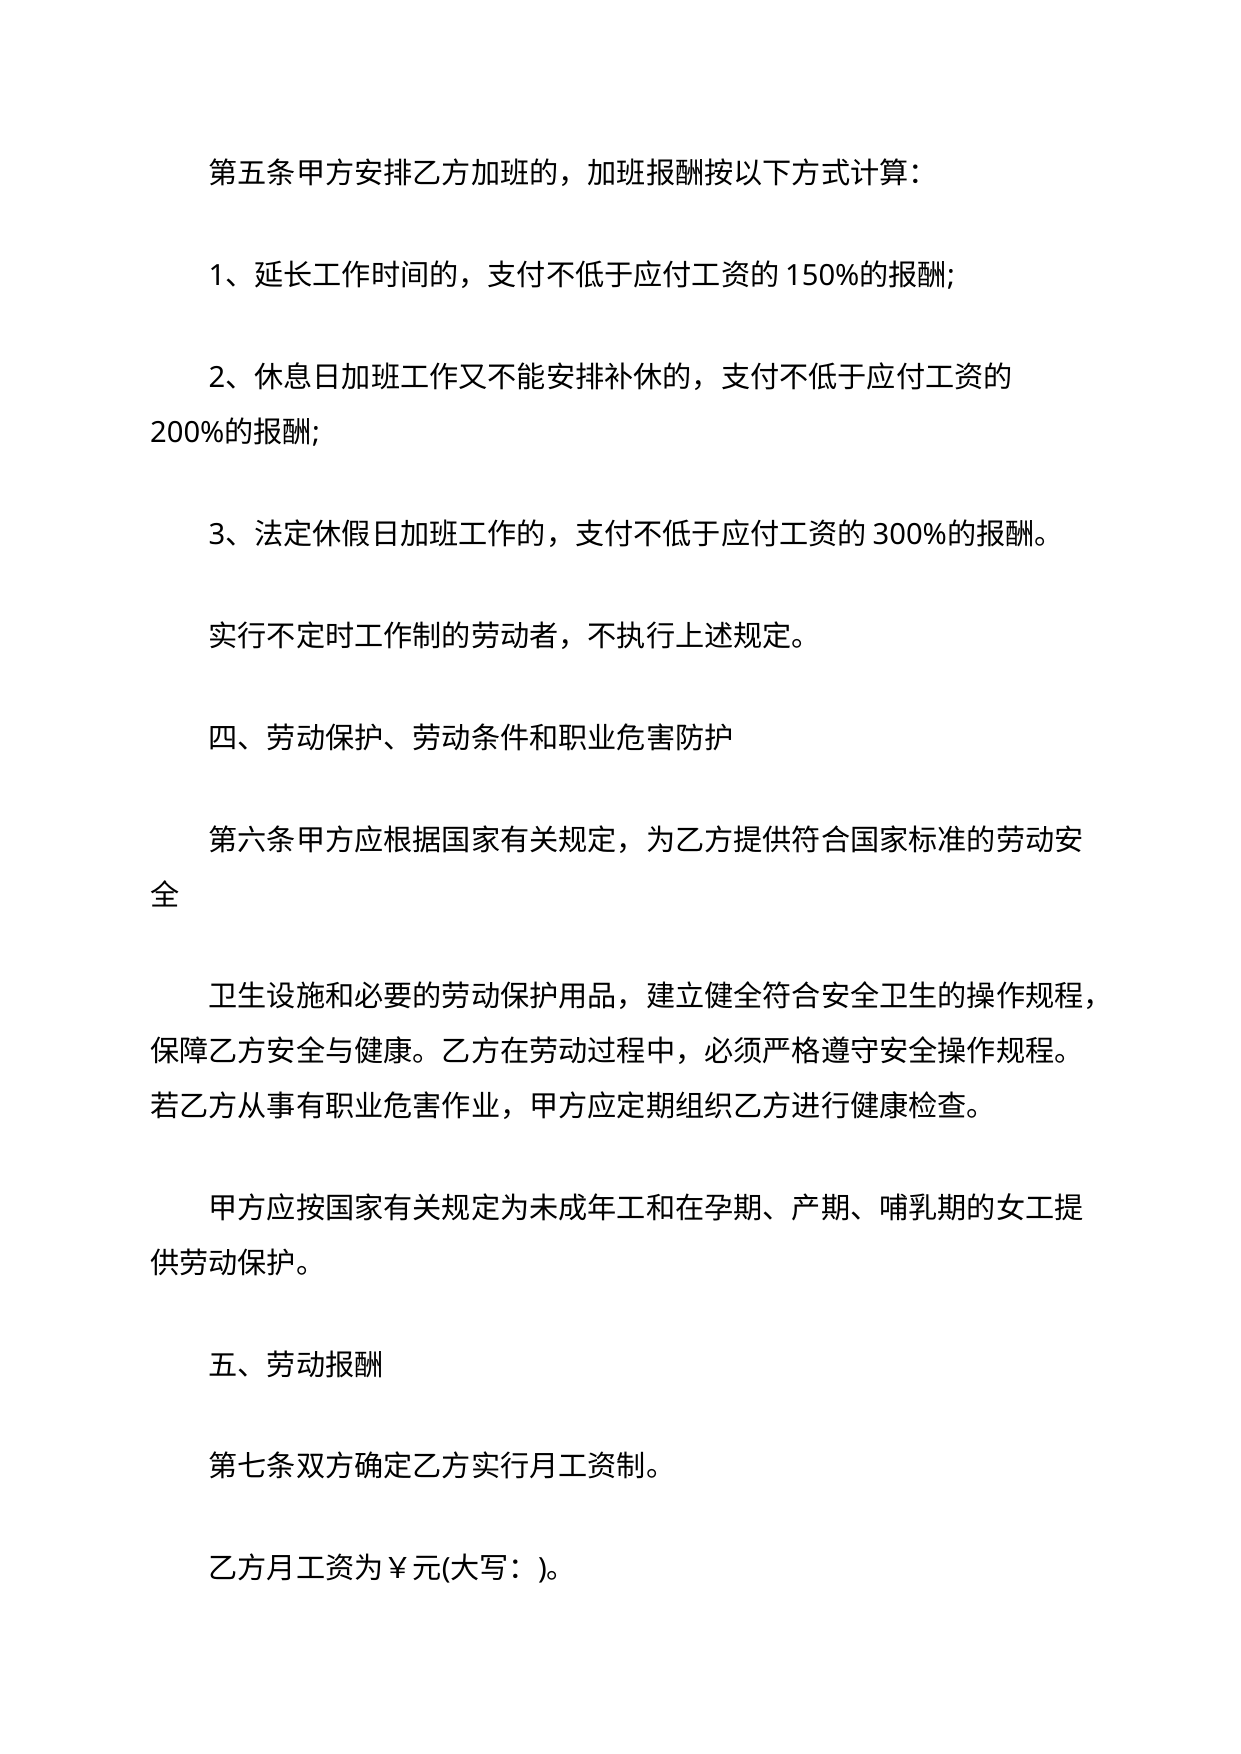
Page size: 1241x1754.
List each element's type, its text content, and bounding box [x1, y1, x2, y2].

text 实行不定时工作制的劳动者，不执行上述规定。 [150, 613, 1090, 655]
text 1、延长工作时间的，支付不低于应付工资的150%的报酬; [150, 252, 1090, 294]
text 五、劳动报酬 [150, 1341, 1090, 1383]
text 四、劳动保护、劳动条件和职业危害防护 [150, 714, 1090, 757]
text 卫生设施和必要的劳动保护用品，建立健全符合安全卫生的操作规程，保障乙方安全与健康。乙方在劳动过程中，必须严格遵守安全操作规程。若乙方从事有职业危害作业，甲方应定期组织乙方进行健康检查。 [150, 973, 1090, 1125]
text 第五条甲方安排乙方加班的，加班报酬按以下方式计算： [150, 150, 1090, 192]
text 2、休息日加班工作又不能安排补休的，支付不低于应付工资的200%的报酬; [150, 354, 1090, 451]
text 乙方月工资为￥元(大写：)。 [150, 1545, 1090, 1587]
text 第七条双方确定乙方实行月工资制。 [150, 1443, 1090, 1485]
text 3、法定休假日加班工作的，支付不低于应付工资的300%的报酬。 [150, 511, 1090, 553]
text 第六条甲方应根据国家有关规定，为乙方提供符合国家标准的劳动安全 [150, 816, 1090, 913]
text 甲方应按国家有关规定为未成年工和在孕期、产期、哺乳期的女工提供劳动保护。 [150, 1184, 1090, 1282]
